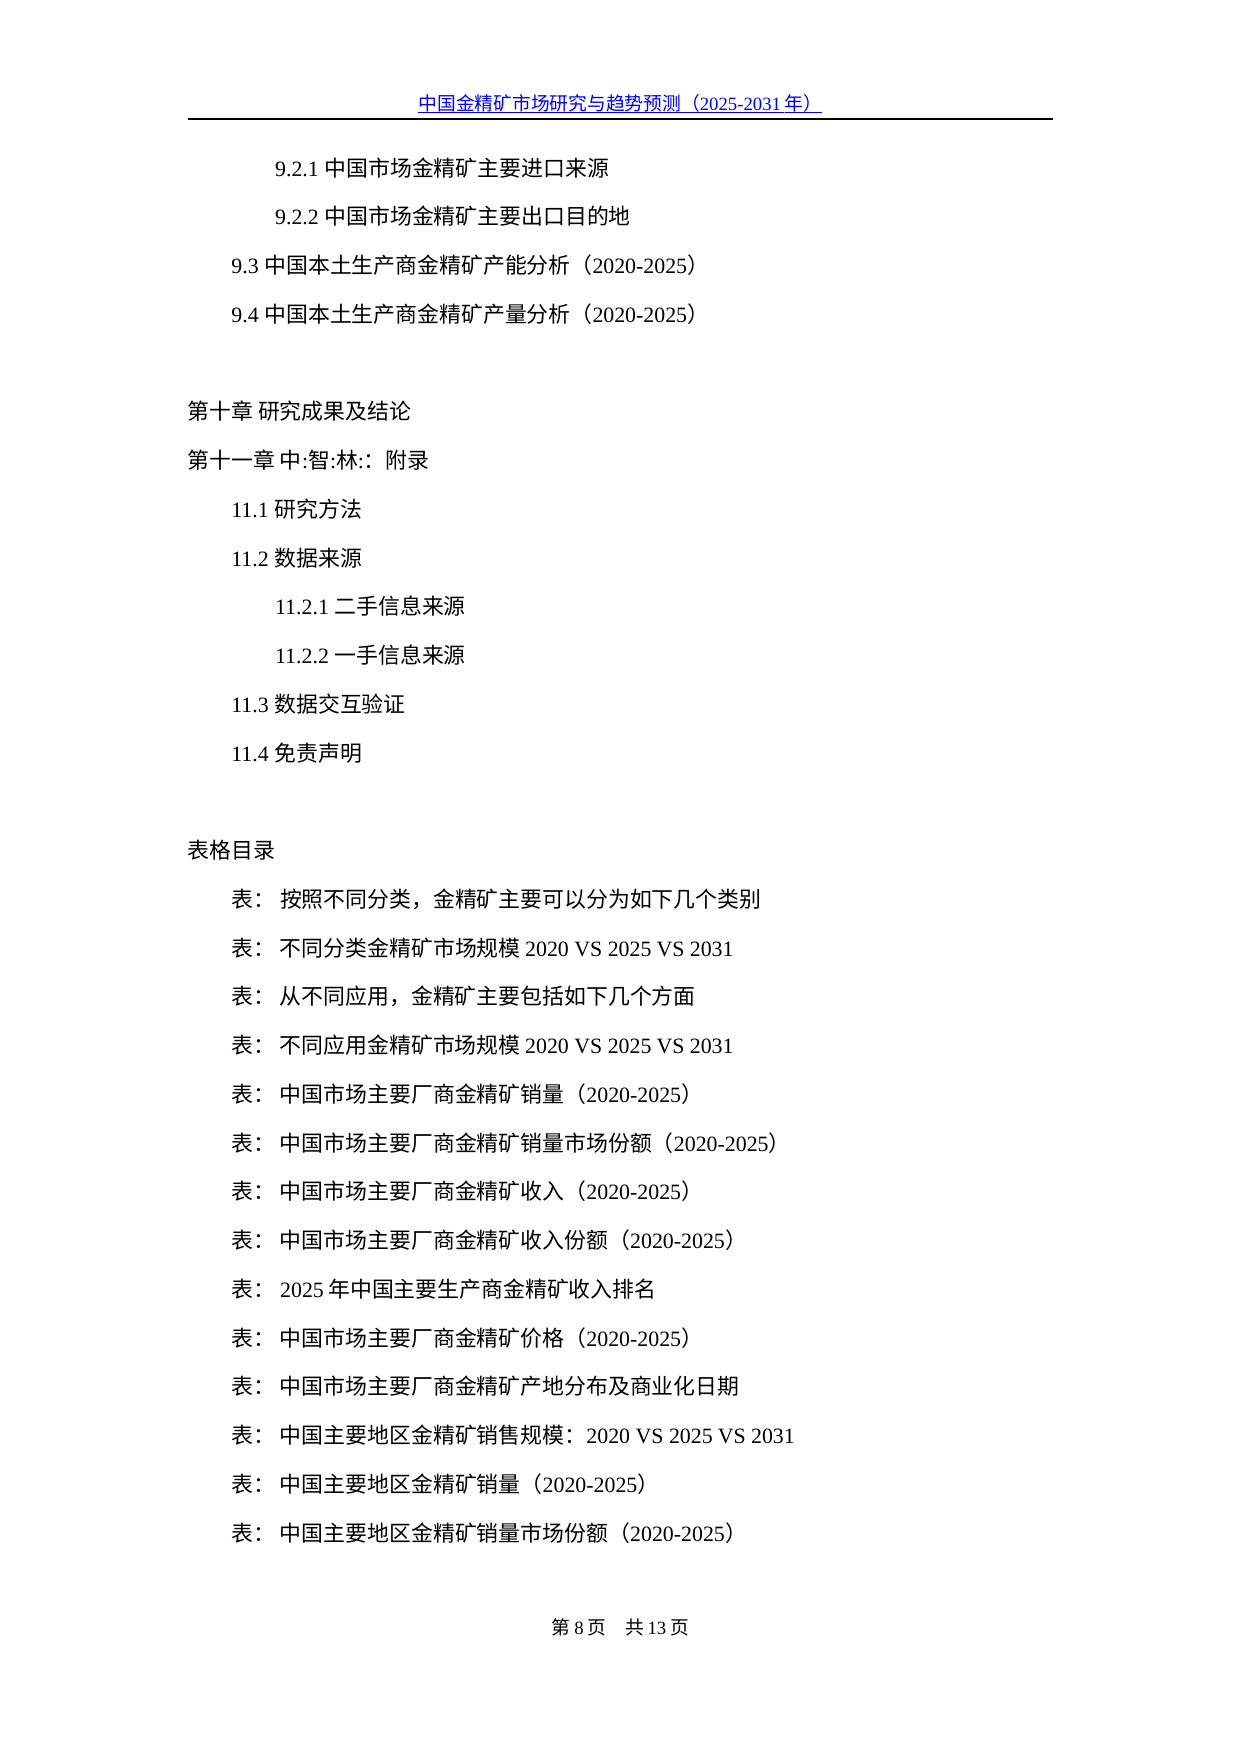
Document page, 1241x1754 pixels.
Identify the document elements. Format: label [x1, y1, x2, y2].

text [187, 150, 1053, 1548]
